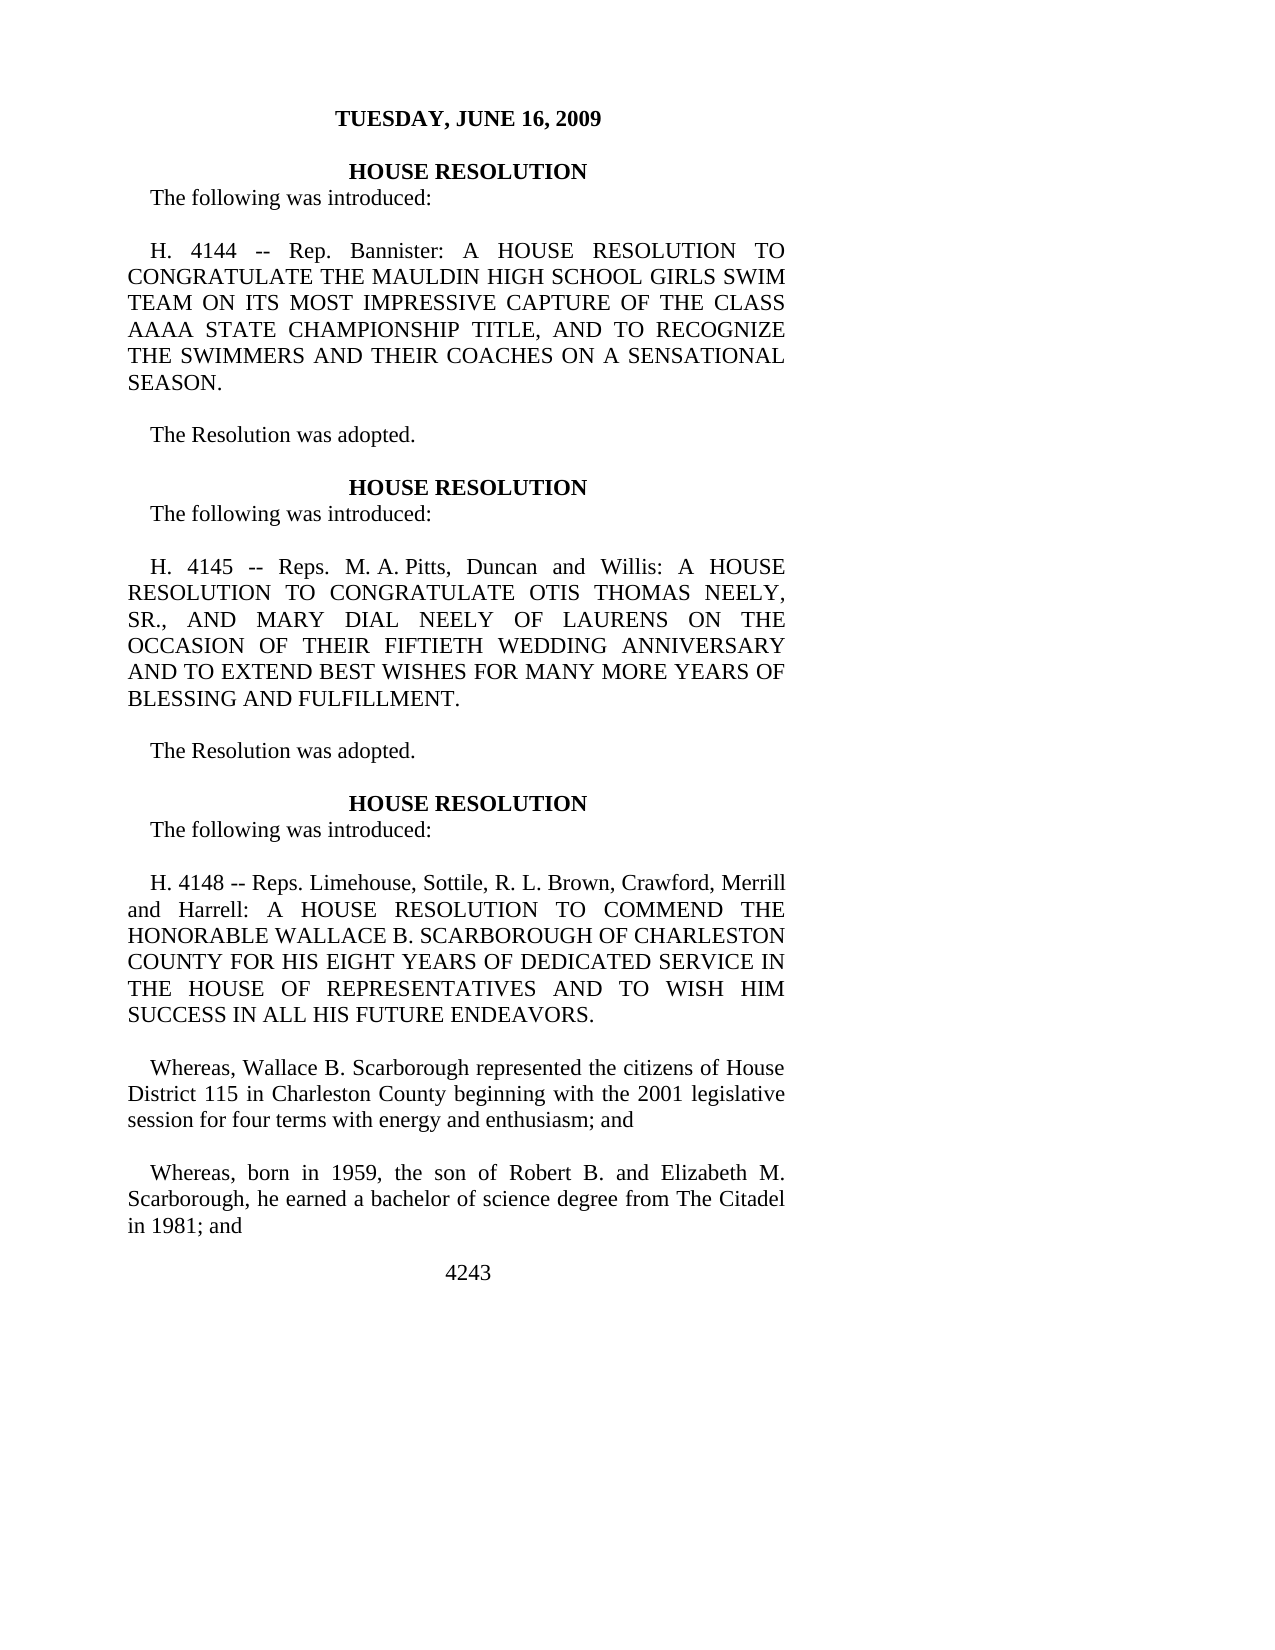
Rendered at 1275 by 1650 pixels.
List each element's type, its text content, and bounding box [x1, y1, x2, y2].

text HOUSE RESOLUTION [127, 474, 786, 500]
text The following was introduced: [127, 817, 786, 843]
text The Resolution was adopted. [127, 421, 786, 448]
text The following was introduced: [127, 500, 786, 527]
text The following was introduced: [127, 184, 786, 210]
text Whereas, born in 1959, the son of Robert B. and Elizabeth M. Scarborough, he earned a bachelor of science degree from The Citadel in 1981; and [127, 1159, 786, 1238]
text Whereas, Wallace B. Scarborough represented the citizens of House District 115 in Charleston County beginning with the 2001 legislative session for four terms with energy and enthusiasm; and [127, 1054, 786, 1133]
text The Resolution was adopted. [127, 737, 786, 764]
text HOUSE RESOLUTION [127, 158, 786, 184]
text HOUSE RESOLUTION [127, 790, 786, 817]
text H. 4148 -- Reps. Limehouse, Sottile, R. L. Brown, Crawford, Merrill and Harrell: A HOUSE RESOLUTION TO COMMEND THE HONORABLE WALLACE B. SCARBOROUGH OF CHARLESTON COUNTY FOR HIS EIGHT YEARS OF DEDICATED SERVICE IN THE HOUSE OF REPRESENTATIVES AND TO WISH HIM SUCCESS IN ALL HIS FUTURE ENDEAVORS. [127, 869, 786, 1027]
text H. 4145 -- Reps. M. A. Pitts, Duncan and Willis: A HOUSE RESOLUTION TO CONGRATULATE OTIS THOMAS NEELY, SR., AND MARY DIAL NEELY OF LAURENS ON THE OCCASION OF THEIR FIFTIETH WEDDING ANNIVERSARY AND TO EXTEND BEST WISHES FOR MANY MORE YEARS OF BLESSING AND FULFILLMENT. [127, 553, 786, 711]
text H. 4144 -- Rep. Bannister: A HOUSE RESOLUTION TO CONGRATULATE THE MAULDIN HIGH SCHOOL GIRLS SWIM TEAM ON ITS MOST IMPRESSIVE CAPTURE OF THE CLASS AAAA STATE CHAMPIONSHIP TITLE, AND TO RECOGNIZE THE SWIMMERS AND THEIR COACHES ON A SENSATIONAL SEASON. [127, 237, 786, 395]
